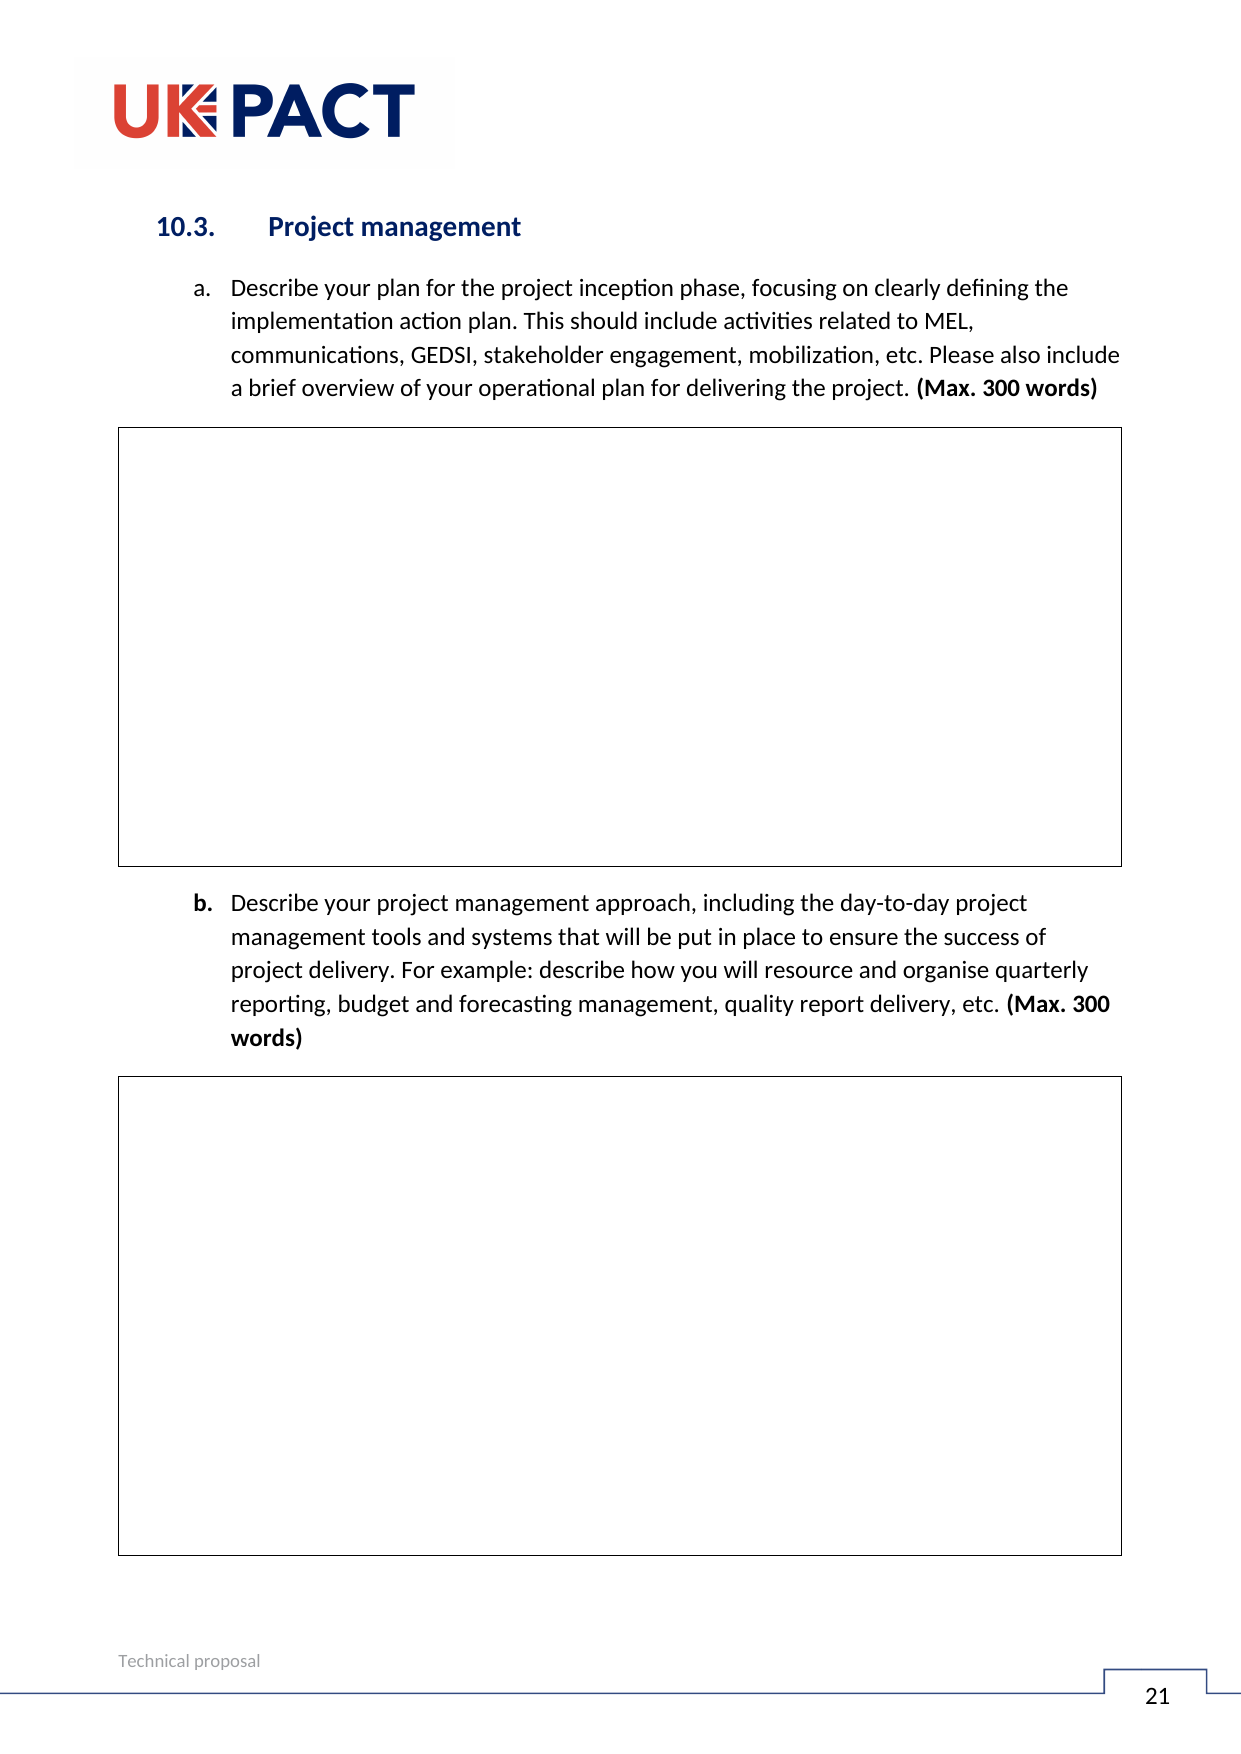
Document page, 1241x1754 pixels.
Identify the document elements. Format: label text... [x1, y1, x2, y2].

table_header [119, 428, 1121, 866]
picture [74, 57, 455, 169]
table_header [119, 1077, 1121, 1554]
list Project management [156, 208, 1122, 243]
list Describe your project management approach, including the day-to-day project management tools and systems that will be put in place to ensure the success of project delivery. For example: describe how you will resource and organise quarterly reporting, budget and forecasting management, quality report delivery, etc. (Max. 300 words) [193, 887, 1122, 1052]
list Describe your plan for the project inception phase, focusing on clearly defining the implementation action plan. This should include activities related to MEL, communications, GEDSI, stakeholder engagement, mobilization, etc. Please also include a brief overview of your operational plan for delivering the project. (Max. 300 words) [193, 272, 1122, 403]
